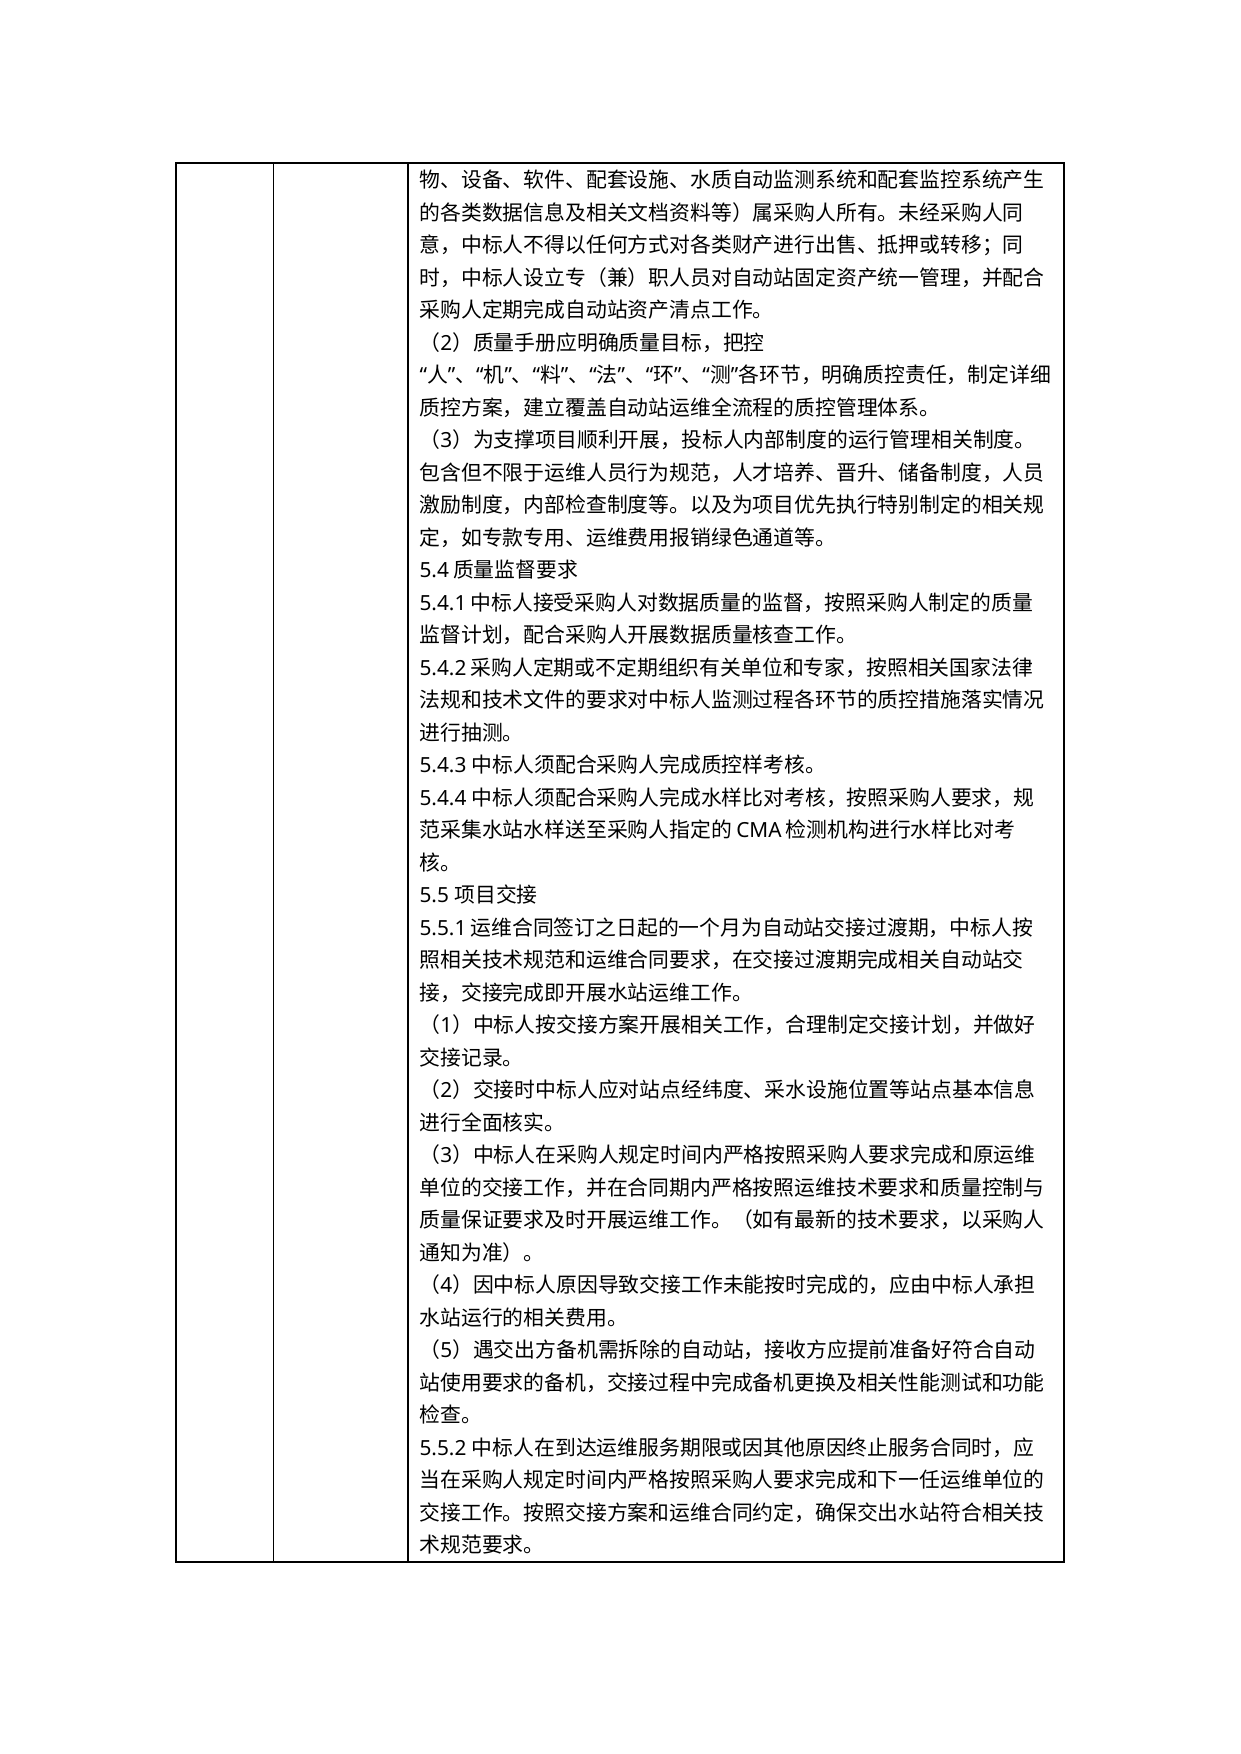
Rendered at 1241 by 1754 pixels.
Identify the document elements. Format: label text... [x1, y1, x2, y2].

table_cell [409, 164, 1063, 1561]
table_cell 1 [177, 164, 273, 1561]
table_cell [274, 164, 407, 1561]
